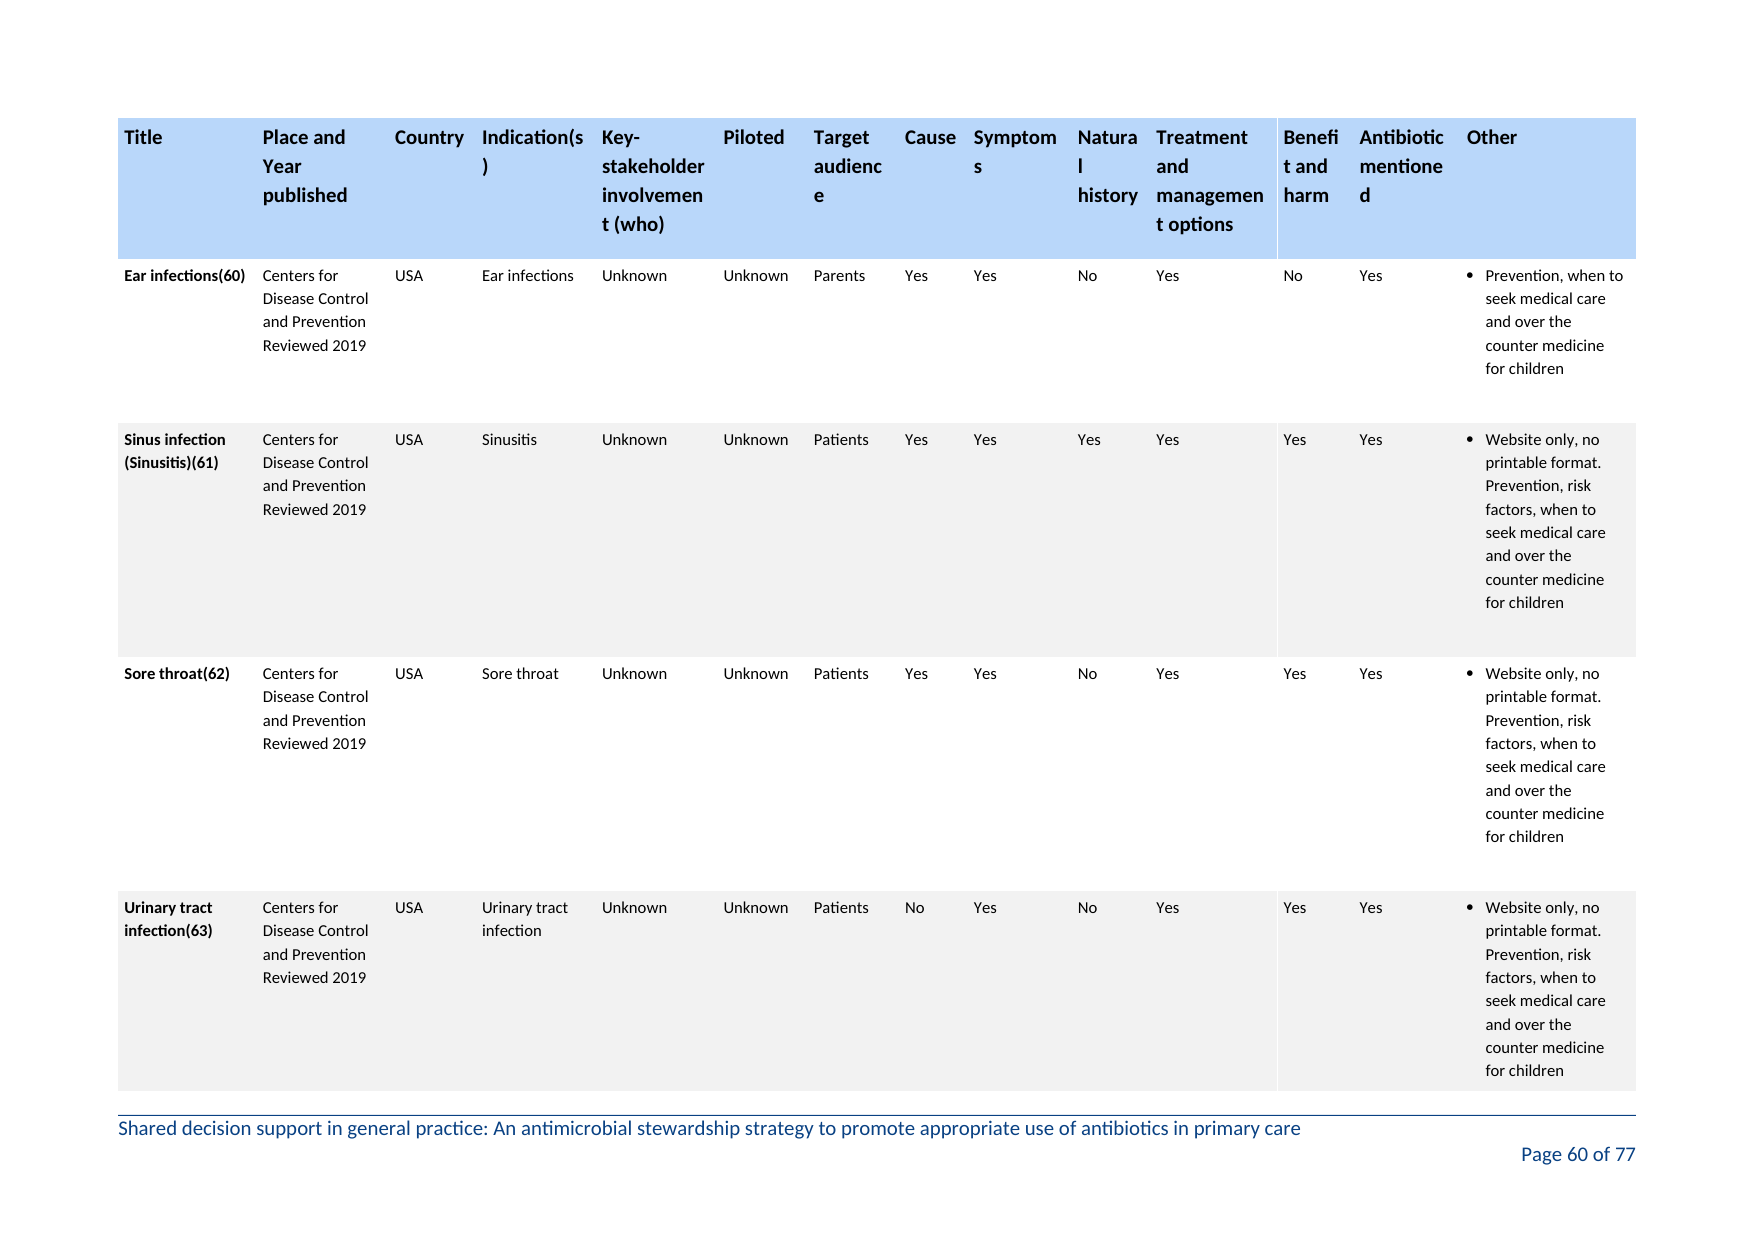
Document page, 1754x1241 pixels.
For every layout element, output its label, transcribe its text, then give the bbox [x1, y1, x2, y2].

table_cell Patients [808, 891, 899, 1091]
table_header Key-stakeholder involvement (who) [596, 118, 717, 259]
table_header Other [1461, 118, 1636, 259]
table_cell Unknown [596, 259, 717, 423]
table_cell Website only, no printable format. Prevention, risk factors, when to seek medical care and over the counter medicine for children [1461, 891, 1636, 1091]
table_cell Yes [1278, 423, 1353, 657]
table_cell Unknown [596, 891, 717, 1091]
table_cell Sinusitis [476, 423, 596, 657]
table_cell No [1072, 657, 1150, 891]
table_header Treatment and management options [1150, 118, 1277, 259]
table_cell Sore throat [476, 657, 596, 891]
table_cell Sinus infection (Sinusitis)(61) [118, 423, 257, 657]
table_header Natural history [1072, 118, 1150, 259]
table_cell Urinary tract infection [476, 891, 596, 1091]
table_header Target audience [808, 118, 899, 259]
table_cell Prevention, when to seek medical care and over the counter medicine for children [1461, 259, 1636, 423]
table_cell Yes [1072, 423, 1150, 657]
table_cell Yes [1353, 891, 1461, 1091]
table_cell Ear infections(60) [118, 259, 257, 423]
table_cell Yes [1150, 423, 1277, 657]
table_header Symptoms [968, 118, 1072, 259]
table_cell Yes [1150, 657, 1277, 891]
table_header Antibiotic mentioned [1353, 118, 1461, 259]
table_cell Yes [899, 657, 968, 891]
table_cell Patients [808, 423, 899, 657]
table_cell USA [389, 657, 476, 891]
table_cell Centers for Disease Control and Prevention Reviewed 2019 [257, 657, 389, 891]
table_cell Yes [899, 423, 968, 657]
table_cell Unknown [596, 423, 717, 657]
table_cell Unknown [717, 259, 808, 423]
table_cell No [1278, 259, 1353, 423]
table_cell Yes [899, 259, 968, 423]
table_header Title [118, 118, 257, 259]
table_cell Urinary tract infection(63) [118, 891, 257, 1091]
table_header Piloted [717, 118, 808, 259]
table_header Country [389, 118, 476, 259]
table_cell Parents [808, 259, 899, 423]
table_cell USA [389, 259, 476, 423]
table_cell Unknown [596, 657, 717, 891]
table_cell Yes [1150, 891, 1277, 1091]
table_cell Yes [968, 259, 1072, 423]
table_cell Website only, no printable format. Prevention, risk factors, when to seek medical care and over the counter medicine for children [1461, 423, 1636, 657]
table_cell Yes [1278, 657, 1353, 891]
table_cell Unknown [717, 891, 808, 1091]
table_cell Centers for Disease Control and Prevention Reviewed 2019 [257, 423, 389, 657]
table_cell Unknown [717, 423, 808, 657]
table_cell Patients [808, 657, 899, 891]
table_cell Website only, no printable format. Prevention, risk factors, when to seek medical care and over the counter medicine for children [1461, 657, 1636, 891]
table_cell Yes [968, 423, 1072, 657]
table_cell No [1072, 259, 1150, 423]
table_cell Yes [1278, 891, 1353, 1091]
table_header Cause [899, 118, 968, 259]
table_cell Yes [968, 657, 1072, 891]
table_cell Unknown [717, 657, 808, 891]
table_cell Ear infections [476, 259, 596, 423]
table_header Indication(s) [476, 118, 596, 259]
table_cell Yes [1353, 657, 1461, 891]
table_cell No [1072, 891, 1150, 1091]
table_cell USA [389, 891, 476, 1091]
table_cell Yes [1150, 259, 1277, 423]
table_header Place and Year published [257, 118, 389, 259]
table_cell Centers for Disease Control and Prevention Reviewed 2019 [257, 259, 389, 423]
table_cell Yes [1353, 259, 1461, 423]
table_cell USA [389, 423, 476, 657]
table_cell Centers for Disease Control and Prevention Reviewed 2019 [257, 891, 389, 1091]
table_cell Yes [968, 891, 1072, 1091]
table_cell Sore throat(62) [118, 657, 257, 891]
table_cell No [899, 891, 968, 1091]
table_cell Yes [1353, 423, 1461, 657]
table_header Benefit and harm [1278, 118, 1353, 259]
